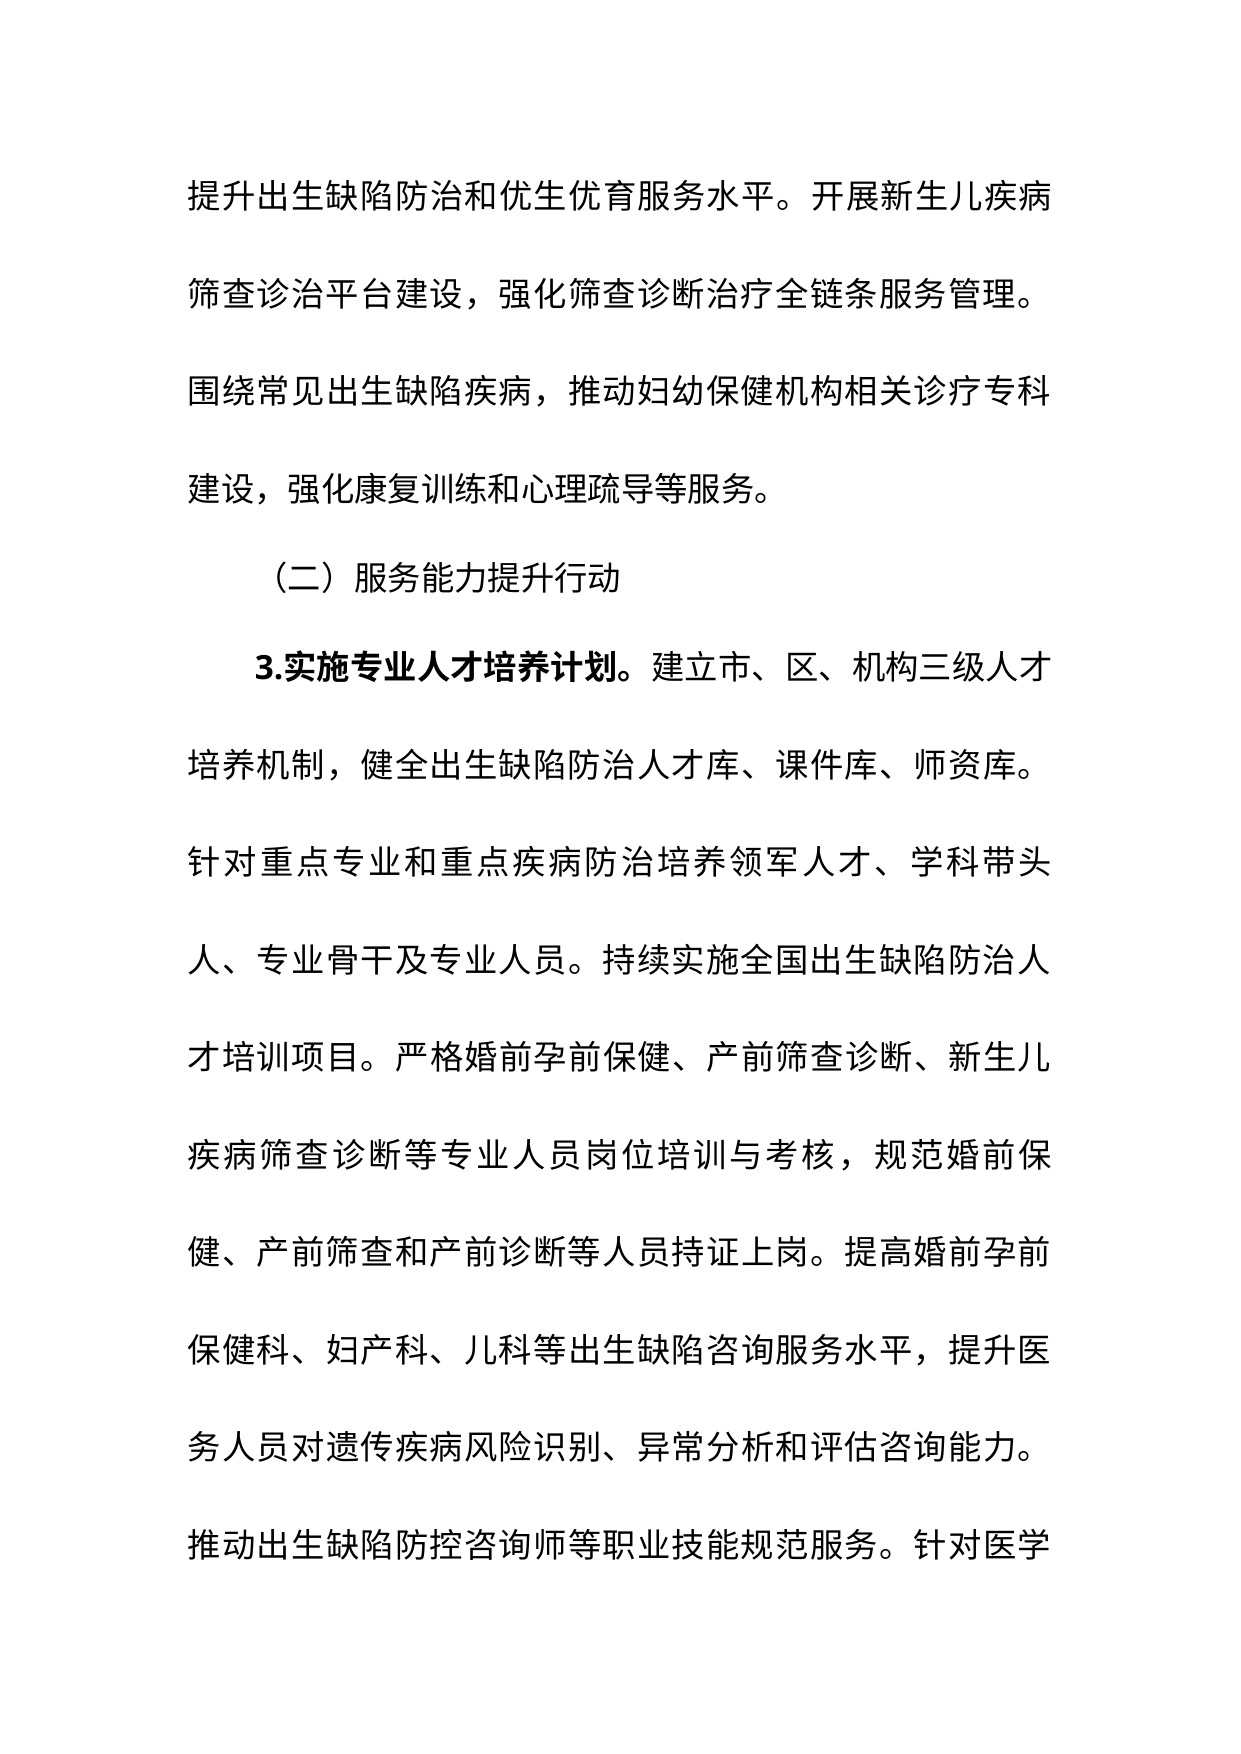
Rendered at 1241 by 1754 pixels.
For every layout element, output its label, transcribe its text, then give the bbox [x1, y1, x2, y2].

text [187, 162, 1053, 519]
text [187, 633, 1053, 1575]
text （二）服务能力提升行动 [187, 543, 1053, 608]
